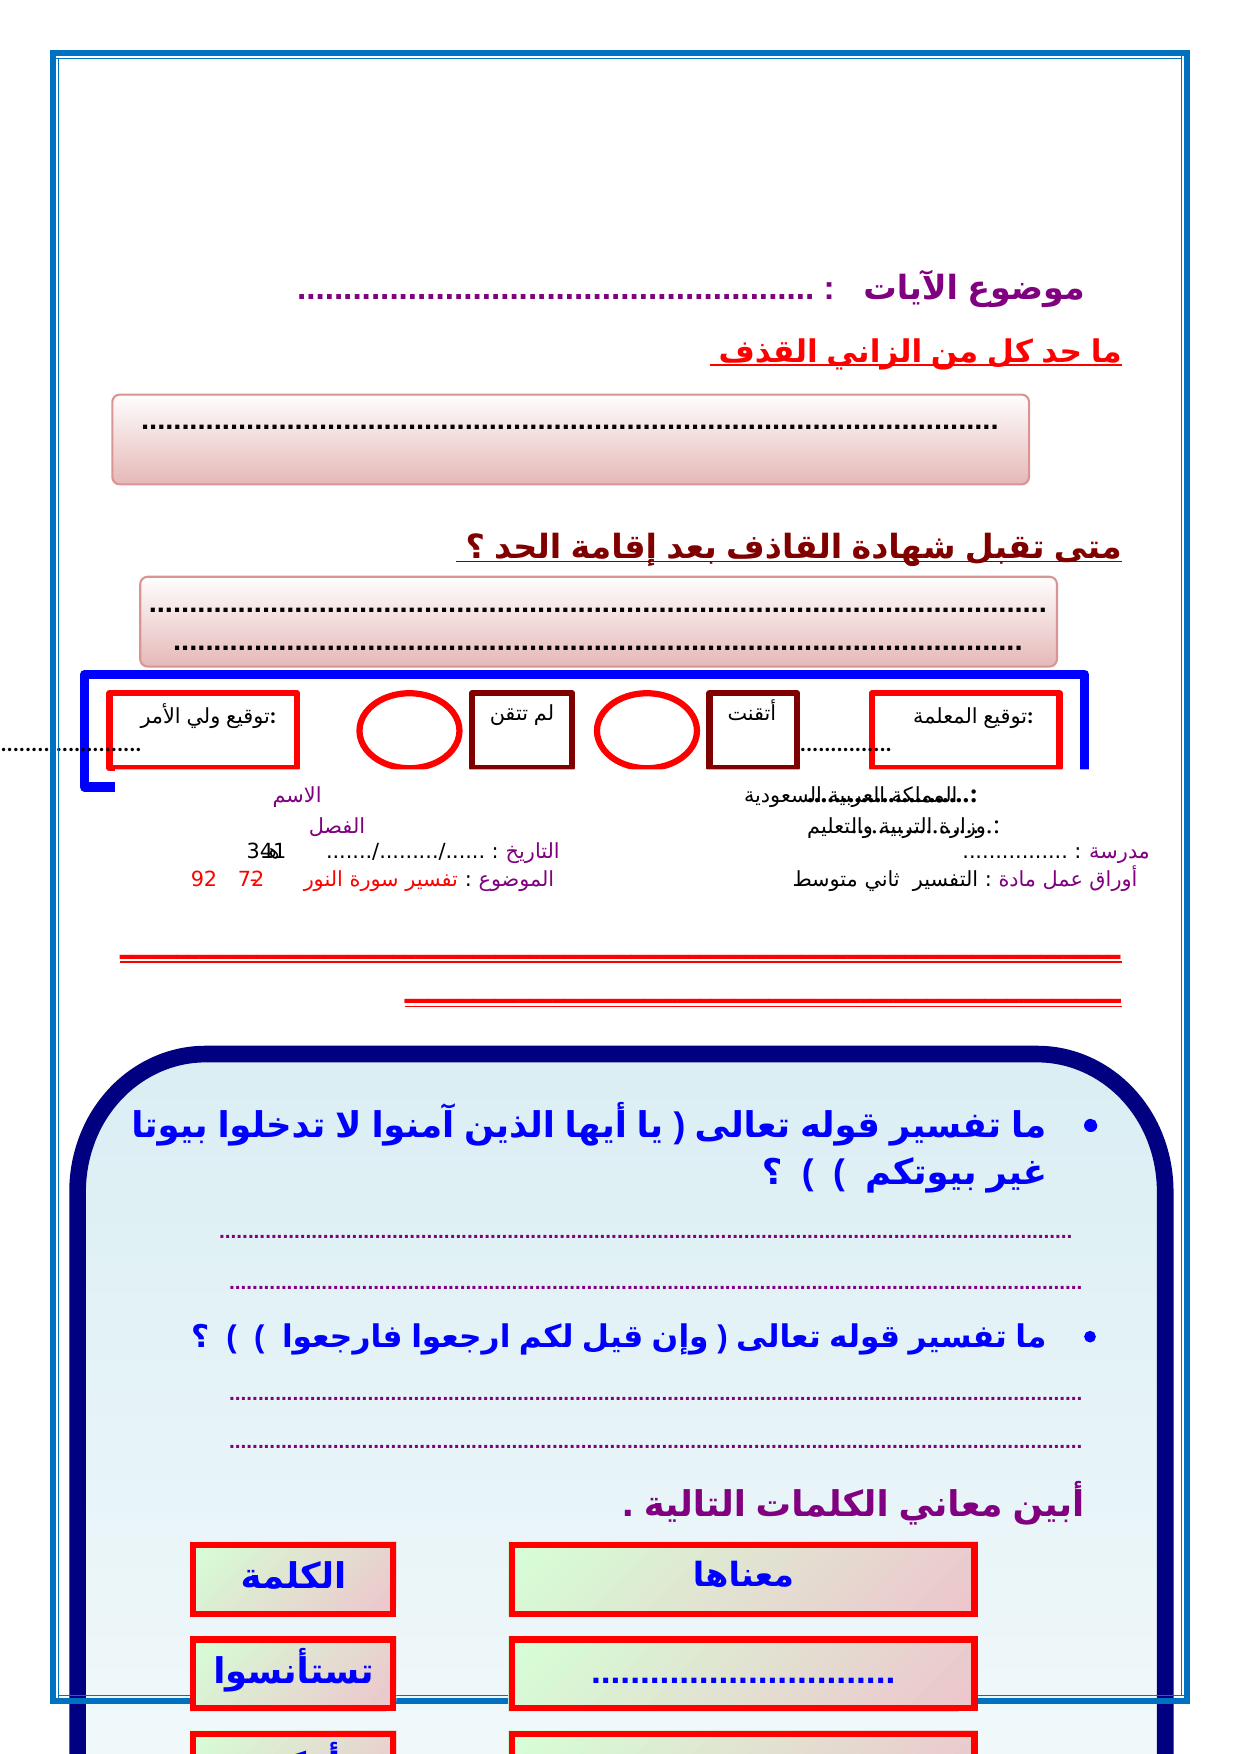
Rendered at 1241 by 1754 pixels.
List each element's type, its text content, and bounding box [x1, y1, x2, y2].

text .................................................................................................................................................... [118, 1429, 1084, 1453]
text ما حد كل من الزاني القذف [118, 333, 1122, 369]
text ـــــــــــــــــــــــــــــــــــــــــــــــــــــــــــــــــــــــــــــــــــــــــــــــــــــــــــــــــــــــــــــــــــــــــــــــــــــــ [118, 928, 1122, 1011]
text متى تقبل شهادة القاذف بعد إقامة الحد ؟ [118, 527, 1122, 566]
text .................................................................................................................................................... [118, 1381, 1084, 1405]
text موضوع الآيات : ........................................................ [118, 268, 1084, 306]
list ما تفسير قوله تعالى ( يا أيها الذين آمنوا لا تدخلوا بيوتا غير بيوتكم ) ) ؟ [118, 1105, 1084, 1192]
text .................................................................................................................................................... [118, 1270, 1084, 1294]
text أبين معاني الكلمات التالية . [118, 1477, 1084, 1525]
list ما تفسير قوله تعالى ( وإن قيل لكم ارجعوا فارجعوا ) ) ؟ [118, 1318, 1084, 1354]
text .................................................................................................................................................... [118, 1219, 1084, 1243]
